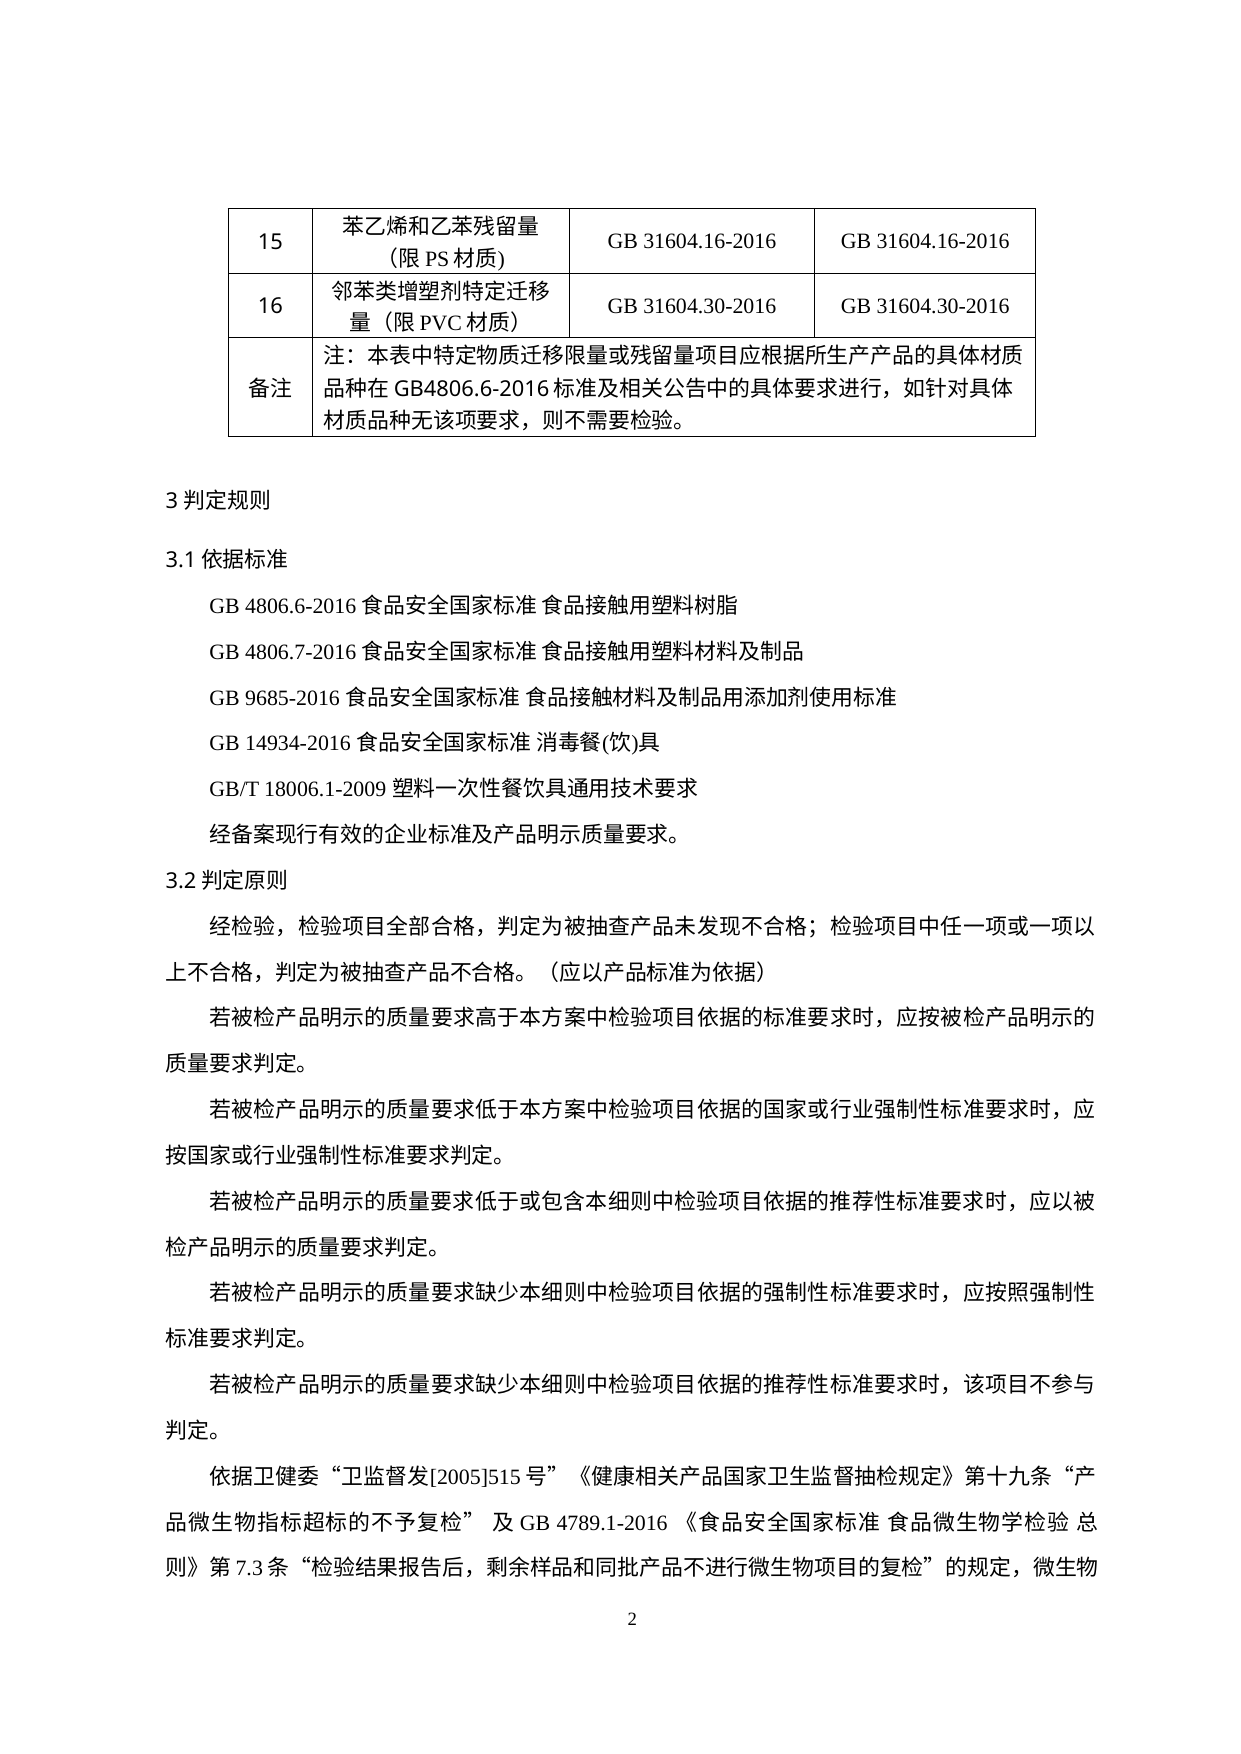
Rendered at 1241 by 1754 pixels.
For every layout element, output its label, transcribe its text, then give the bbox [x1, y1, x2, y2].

text 3.2判定原则 [165, 852, 1098, 897]
table_cell 备注 [229, 338, 312, 436]
text 若被检产品明示的质量要求缺少本细则中检验项目依据的强制性标准要求时，应按照强制性标准要求判定。 [165, 1264, 1098, 1356]
table_cell GB 31604.16-2016 [815, 209, 1035, 273]
text 3.1依据标准 [165, 531, 1098, 577]
text GB 4806.7-2016 食品安全国家标准 食品接触用塑料材料及制品 [165, 622, 1098, 668]
text 若被检产品明示的质量要求低于本方案中检验项目依据的国家或行业强制性标准要求时，应按国家或行业强制性标准要求判定。 [165, 1081, 1098, 1172]
table_cell 苯乙烯和乙苯残留量（限PS材质) [313, 209, 569, 273]
text 若被检产品明示的质量要求缺少本细则中检验项目依据的推荐性标准要求时，该项目不参与判定。 [165, 1356, 1098, 1447]
table_cell GB 31604.16-2016 [570, 209, 814, 273]
table_cell 邻苯类增塑剂特定迁移量（限PVC材质） [313, 274, 569, 337]
text 3 判定规则 [165, 482, 1098, 515]
text GB 4806.6-2016 食品安全国家标准 食品接触用塑料树脂 [165, 577, 1098, 622]
table_cell GB 31604.30-2016 [815, 274, 1035, 337]
table_cell 15 [229, 209, 312, 273]
text GB/T 18006.1-2009 塑料一次性餐饮具通用技术要求 [165, 760, 1098, 806]
table_cell GB 31604.30-2016 [570, 274, 814, 337]
text 经备案现行有效的企业标准及产品明示质量要求。 [165, 806, 1098, 852]
text 经检验，检验项目全部合格，判定为被抽查产品未发现不合格；检验项目中任一项或一项以上不合格，判定为被抽查产品不合格。（应以产品标准为依据） [165, 897, 1098, 989]
text 若被检产品明示的质量要求低于或包含本细则中检验项目依据的推荐性标准要求时，应以被检产品明示的质量要求判定。 [165, 1172, 1098, 1264]
text GB 9685-2016 食品安全国家标准 食品接触材料及制品用添加剂使用标准 [165, 668, 1098, 714]
table_cell 16 [229, 274, 312, 337]
text GB 14934-2016 食品安全国家标准 消毒餐(饮)具 [165, 714, 1098, 760]
text 若被检产品明示的质量要求高于本方案中检验项目依据的标准要求时，应按被检产品明示的质量要求判定。 [165, 989, 1098, 1081]
table_cell 注：本表中特定物质迁移限量或残留量项目应根据所生产产品的具体材质品种在GB4806.6-2016标准及相关公告中的具体要求进行，如针对具体材质品种无该项要求，则不需要检验。 [313, 338, 1035, 436]
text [165, 1447, 1098, 1585]
